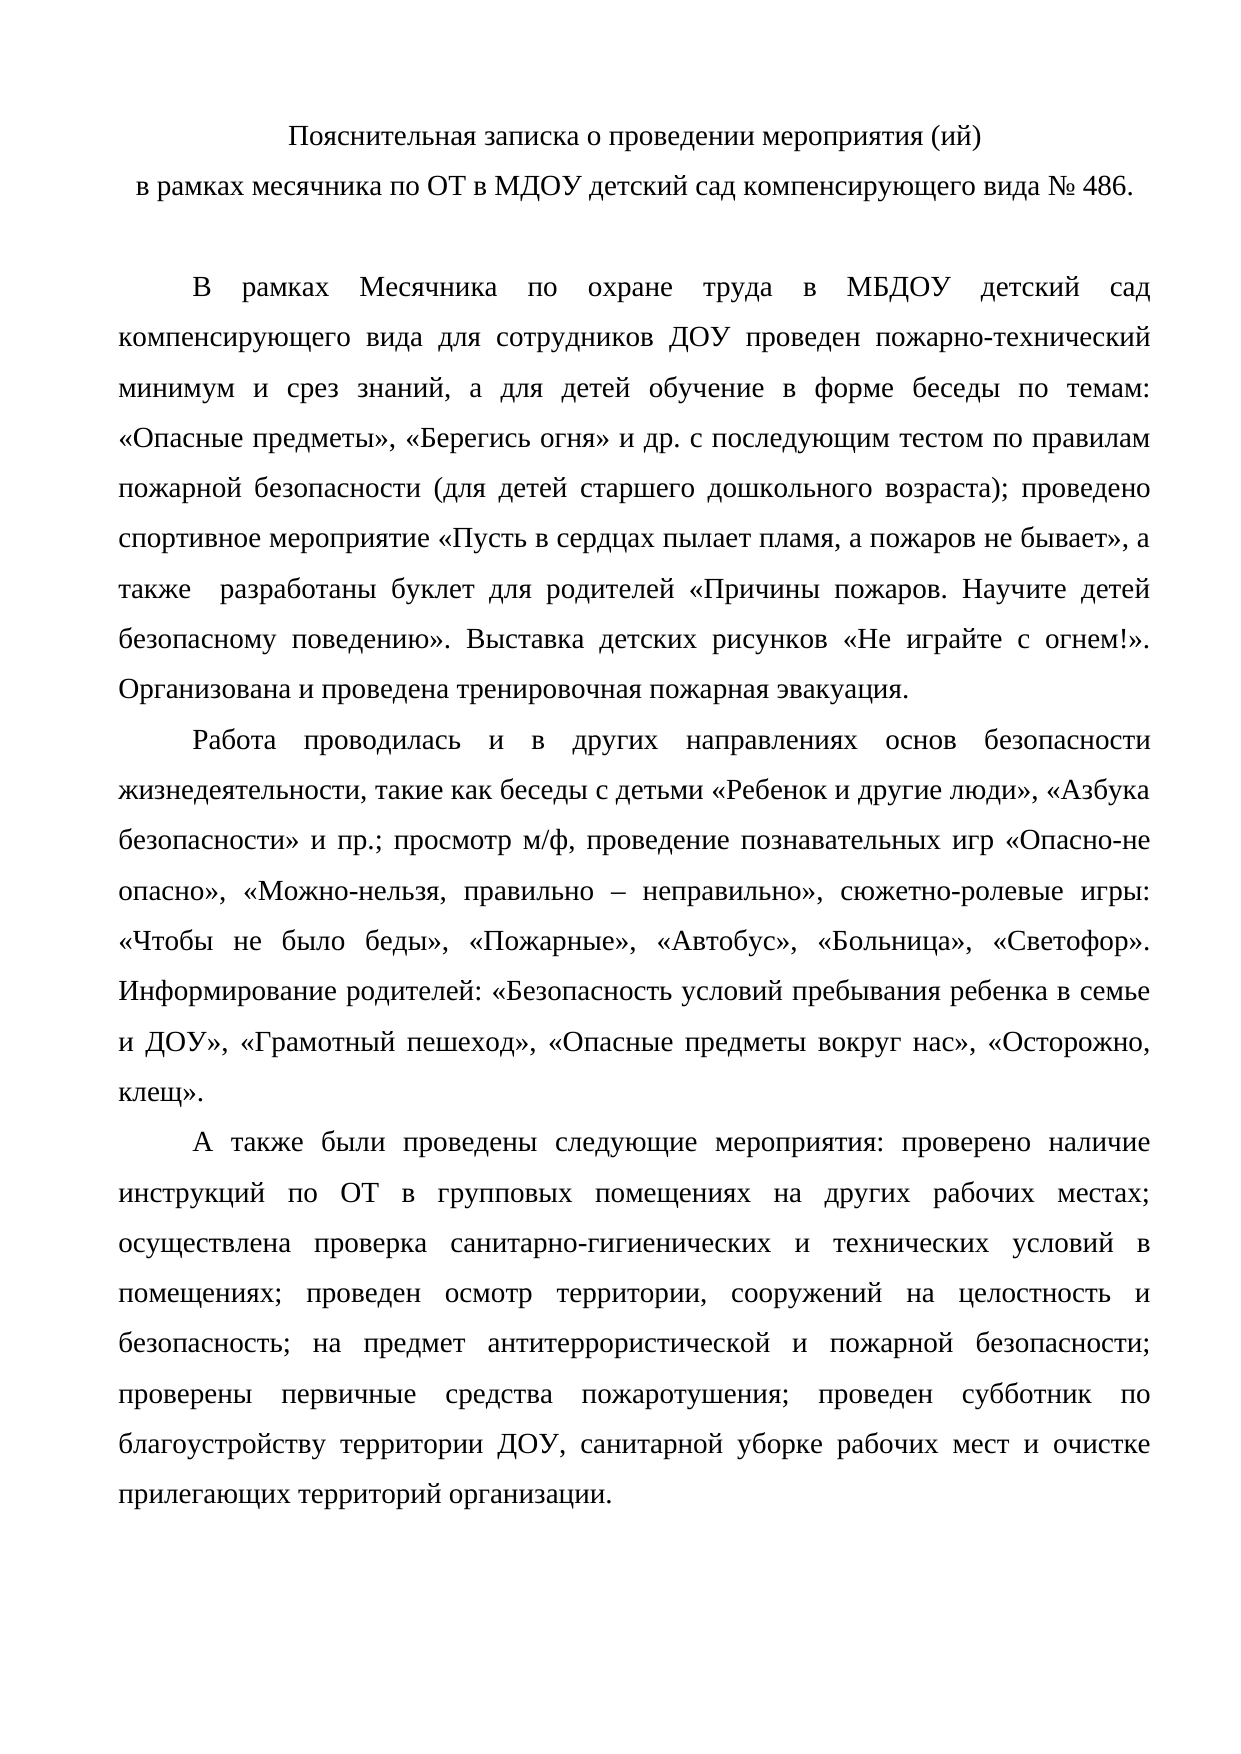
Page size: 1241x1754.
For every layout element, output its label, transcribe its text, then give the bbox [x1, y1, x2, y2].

text в рамках месячника по ОТ в МДОУ детский сад компенсирующего вида № 486. [118, 168, 1152, 202]
text В рамках Месячника по охране труда в МБДОУ детский сад компенсирующего вида для сотрудников ДОУ проведен пожарно-технический минимум и срез знаний, а для детей обучение в форме беседы по темам: «Опасные предметы», «Берегись огня» и др. с последующим тестом по правилам пожарной безопасности (для детей старшего дошкольного возраста); проведено спортивное мероприятие «Пусть в сердцах пылает пламя, а пожаров не бывает», а также разработаны буклет для родителей «Причины пожаров. Научите детей безопасному поведению». Выставка детских рисунков «Не играйте с огнем!». Организована и проведена тренировочная пожарная эвакуация. [118, 269, 1152, 705]
text Пояснительная записка о проведении мероприятия (ий) [118, 118, 1152, 152]
text А также были проведены следующие мероприятия: проверено наличие инструкций по ОТ в групповых помещениях на других рабочих местах; осуществлена проверка санитарно-гигиенических и технических условий в помещениях; проведен осмотр территории, сооружений на целостность и безопасность; на предмет антитеррористической и пожарной безопасности; проверены первичные средства пожаротушения; проведен субботник по благоустройству территории ДОУ, санитарной уборке рабочих мест и очистке прилегающих территорий организации. [118, 1124, 1152, 1510]
text Работа проводилась и в других направлениях основ безопасности жизнедеятельности, такие как беседы с детьми «Ребенок и другие люди», «Азбука безопасности» и пр.; просмотр м/ф, проведение познавательных игр «Опасно-не опасно», «Можно-нельзя, правильно – неправильно», сюжетно-ролевые игры: «Чтобы не было беды», «Пожарные», «Автобус», «Больница», «Светофор». Информирование родителей: «Безопасность условий пребывания ребенка в семье и ДОУ», «Грамотный пешеход», «Опасные предметы вокруг нас», «Осторожно, клещ». [118, 722, 1152, 1108]
